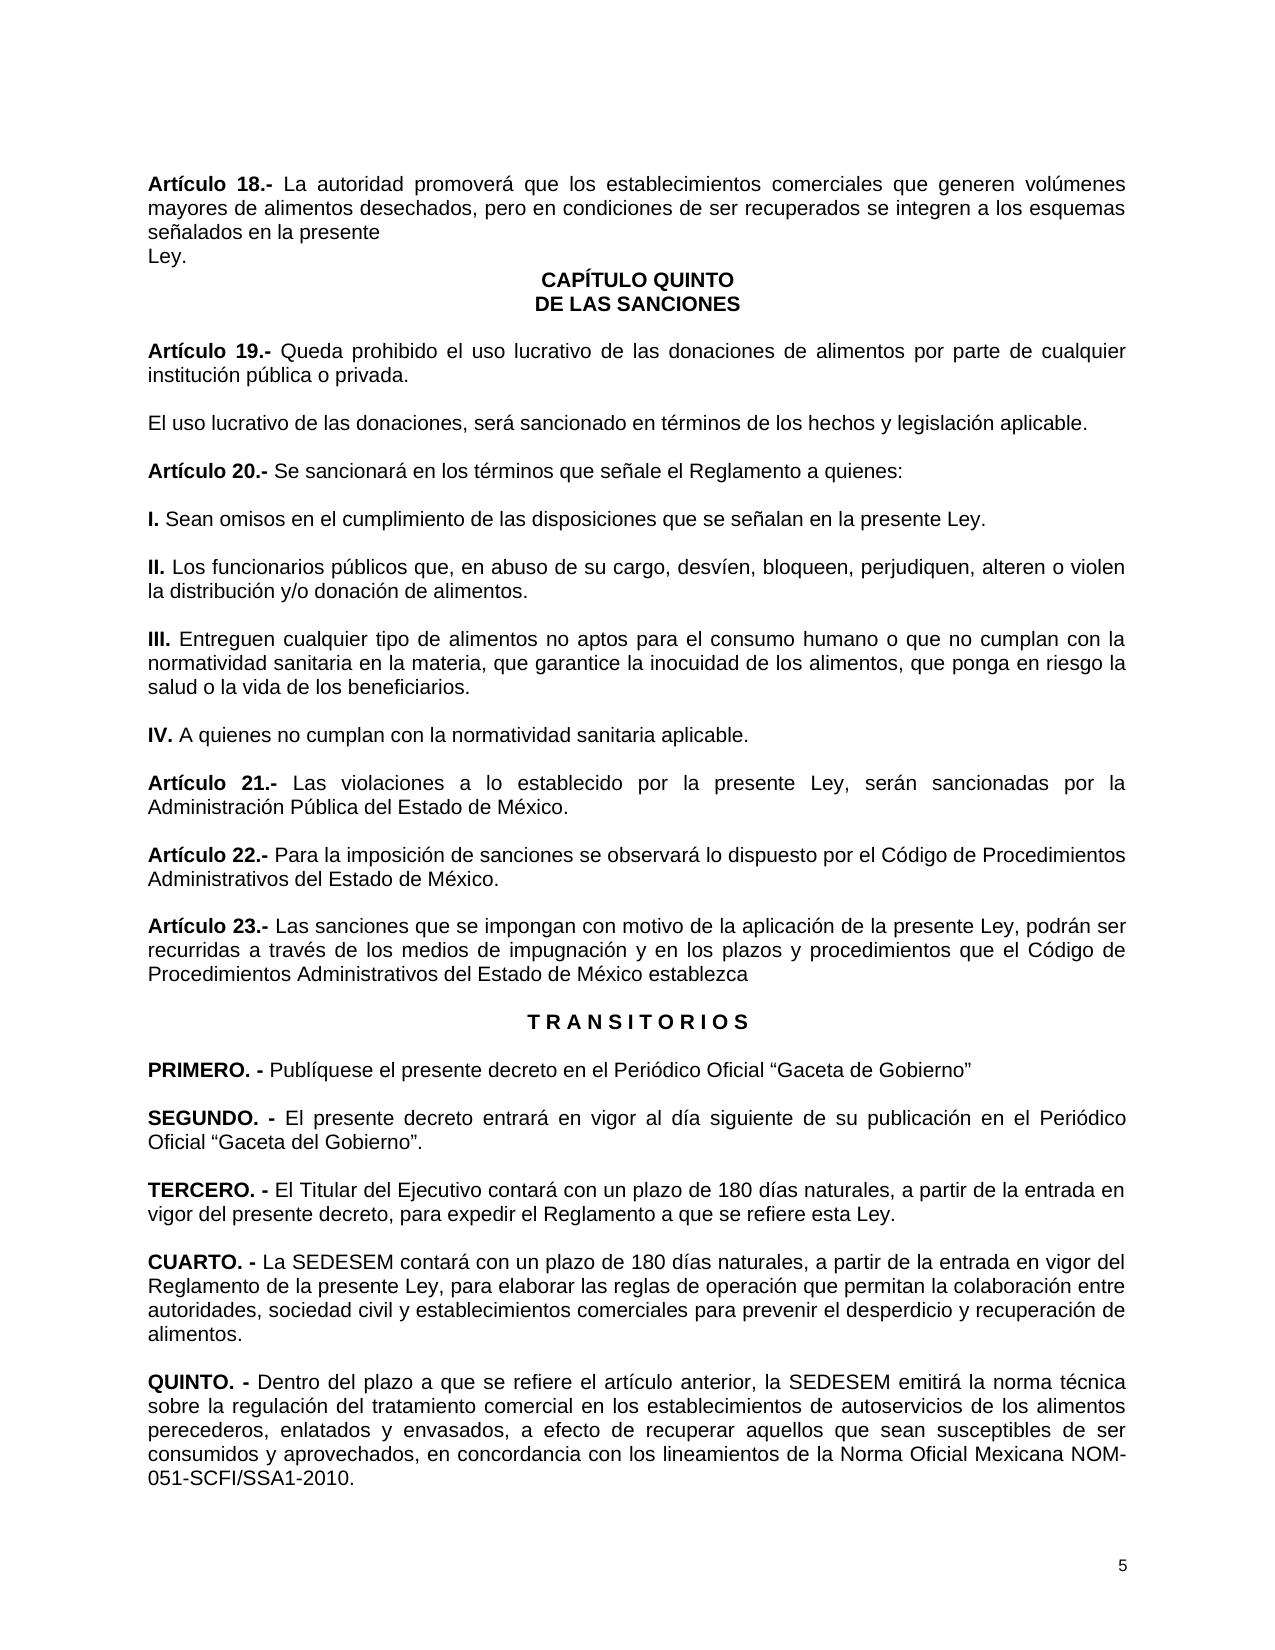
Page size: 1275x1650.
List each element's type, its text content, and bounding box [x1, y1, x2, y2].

text CUARTO. - La SEDESEM contará con un plazo de 180 días naturales, a partir de la entrada en vigor del Reglamento de la presente Ley, para elaborar las reglas de operación que permitan la colaboración entre autoridades, sociedad civil y establecimientos comerciales para prevenir el desperdicio y recuperación de alimentos. [148, 1250, 1127, 1346]
text Artículo 20.- Se sancionará en los términos que señale el Reglamento a quienes: [148, 459, 1127, 483]
text Artículo 19.- Queda prohibido el uso lucrativo de las donaciones de alimentos por parte de cualquier institución pública o privada. [148, 339, 1127, 387]
text T R A N S I T O R I O S [148, 1010, 1127, 1034]
text Artículo 21.- Las violaciones a lo establecido por la presente Ley, serán sancionadas por la Administración Pública del Estado de México. [148, 771, 1127, 818]
text Artículo 22.- Para la imposición de sanciones se observará lo dispuesto por el Código de Procedimientos Administrativos del Estado de México. [148, 842, 1127, 890]
text II. Los funcionarios públicos que, en abuso de su cargo, desvíen, bloqueen, perjudiquen, alteren o violen la distribución y/o donación de alimentos. [148, 555, 1127, 603]
text DE LAS SANCIONES [148, 291, 1127, 315]
text PRIMERO. - Publíquese el presente decreto en el Periódico Oficial “Gaceta de Gobierno” [148, 1058, 1127, 1082]
text I. Sean omisos en el cumplimiento de las disposiciones que se señalan en la presente Ley. [148, 507, 1127, 531]
text Artículo 18.- La autoridad promoverá que los establecimientos comerciales que generen volúmenes mayores de alimentos desechados, pero en condiciones de ser recuperados se integren a los esquemas señalados en la presente [148, 172, 1127, 243]
text SEGUNDO. - El presente decreto entrará en vigor al día siguiente de su publicación en el Periódico Oficial “Gaceta del Gobierno”. [148, 1106, 1127, 1154]
text TERCERO. - El Titular del Ejecutivo contará con un plazo de 180 días naturales, a partir de la entrada en vigor del presente decreto, para expedir el Reglamento a que se refiere esta Ley. [148, 1178, 1127, 1226]
text Ley. [148, 243, 1127, 267]
text IV. A quienes no cumplan con la normatividad sanitaria aplicable. [148, 723, 1127, 747]
text CAPÍTULO QUINTO [148, 267, 1127, 291]
text El uso lucrativo de las donaciones, será sancionado en términos de los hechos y legislación aplicable. [148, 411, 1127, 435]
text QUINTO. - Dentro del plazo a que se refiere el artículo anterior, la SEDESEM emitirá la norma técnica sobre la regulación del tratamiento comercial en los establecimientos de autoservicios de los alimentos perecederos, enlatados y envasados, a efecto de recuperar aquellos que sean susceptibles de ser consumidos y aprovechados, en concordancia con los lineamientos de la Norma Oficial Mexicana NOM-051-SCFI/SSA1-2010. [148, 1369, 1127, 1489]
text III. Entreguen cualquier tipo de alimentos no aptos para el consumo humano o que no cumplan con la normatividad sanitaria en la materia, que garantice la inocuidad de los alimentos, que ponga en riesgo la salud o la vida de los beneficiarios. [148, 627, 1127, 699]
text Artículo 23.- Las sanciones que se impongan con motivo de la aplicación de la presente Ley, podrán ser recurridas a través de los medios de impugnación y en los plazos y procedimientos que el Código de Procedimientos Administrativos del Estado de México establezca [148, 914, 1127, 986]
